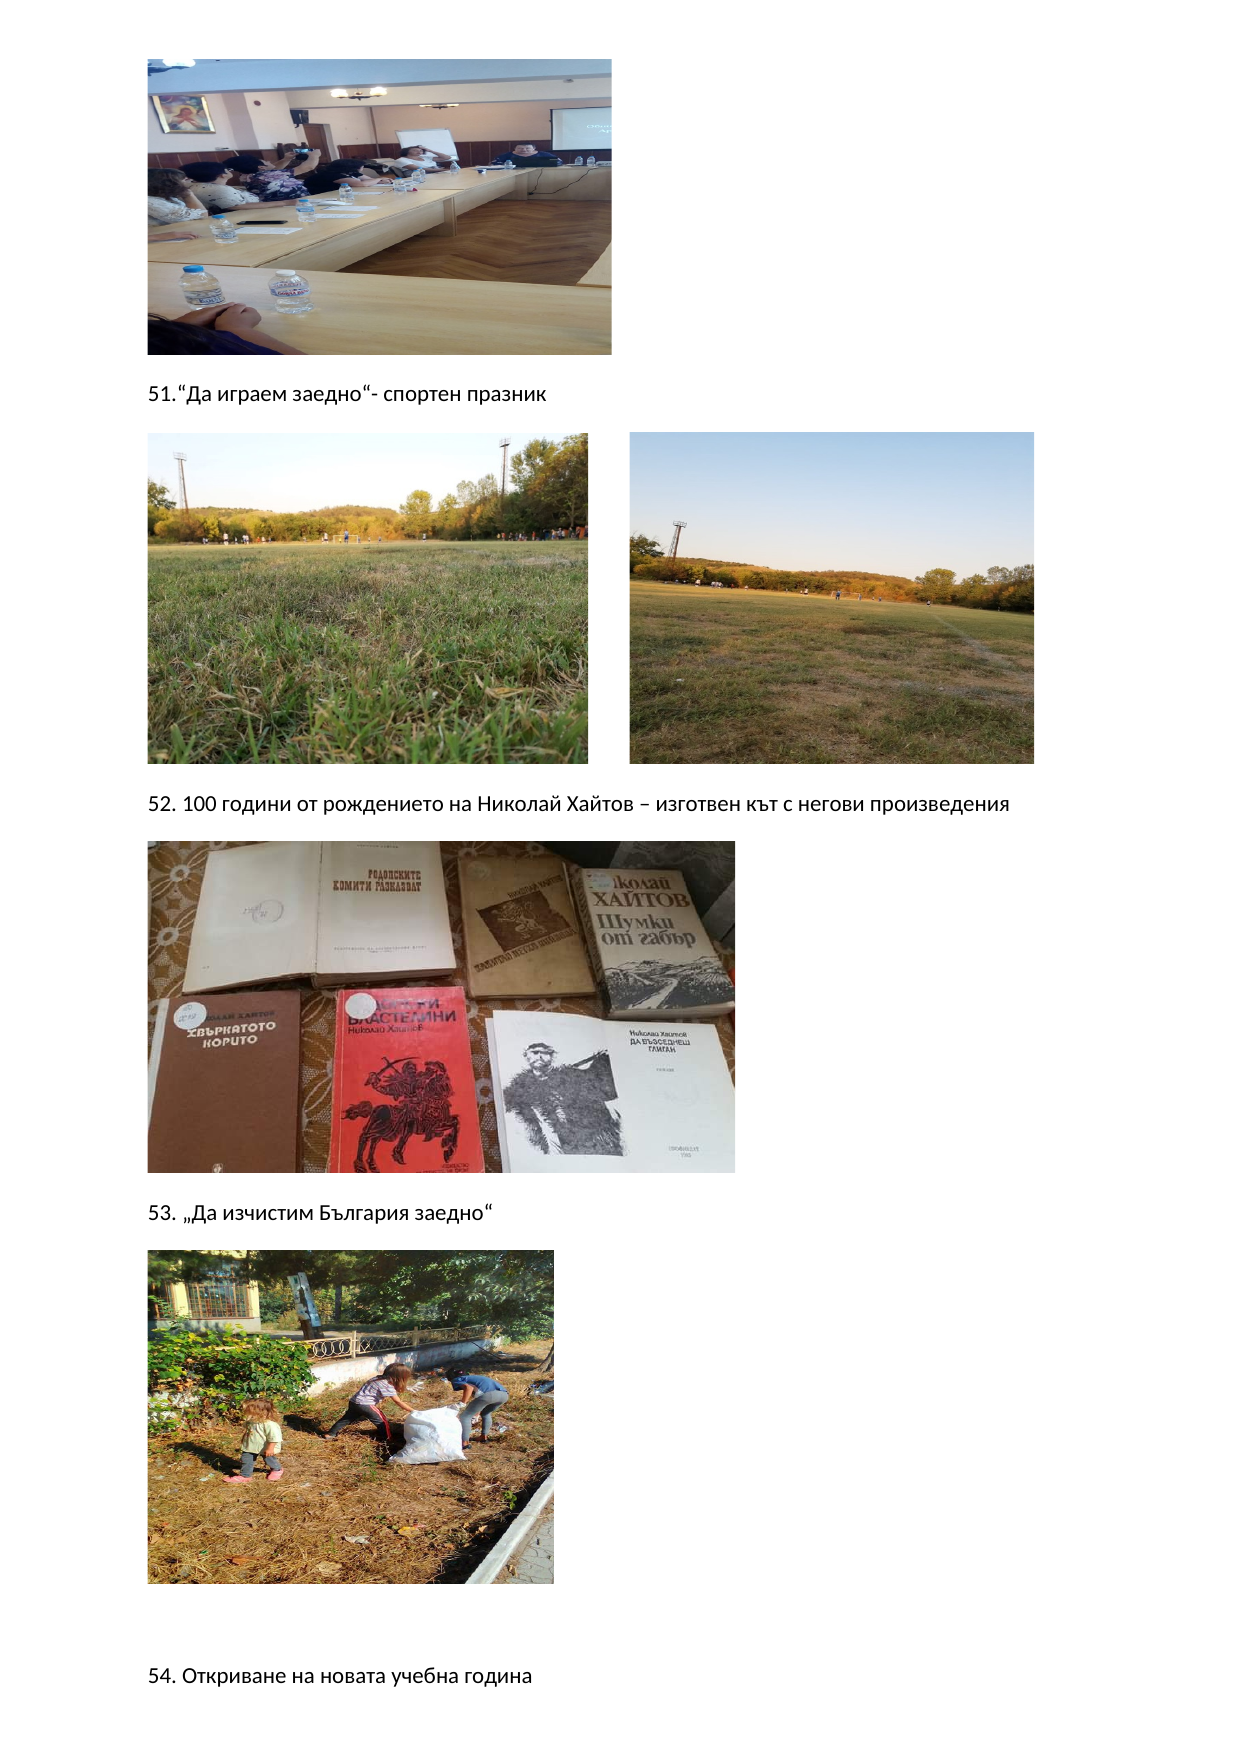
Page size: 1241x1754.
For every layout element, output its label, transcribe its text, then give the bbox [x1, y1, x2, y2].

picture [629, 432, 1035, 764]
text 53. „Да изчистим България заедно“ [148, 1198, 1093, 1226]
picture [147, 433, 589, 764]
text 51.“Да играем заедно“- спортен празник [148, 379, 1093, 407]
text 52. 100 години от рождението на Николай Хайтов – изготвен кът с негови произведения [148, 789, 1093, 817]
picture [147, 841, 735, 1173]
picture [147, 1250, 554, 1584]
text 54. Откриване на новата учебна година [148, 1662, 1093, 1689]
picture [147, 59, 612, 355]
